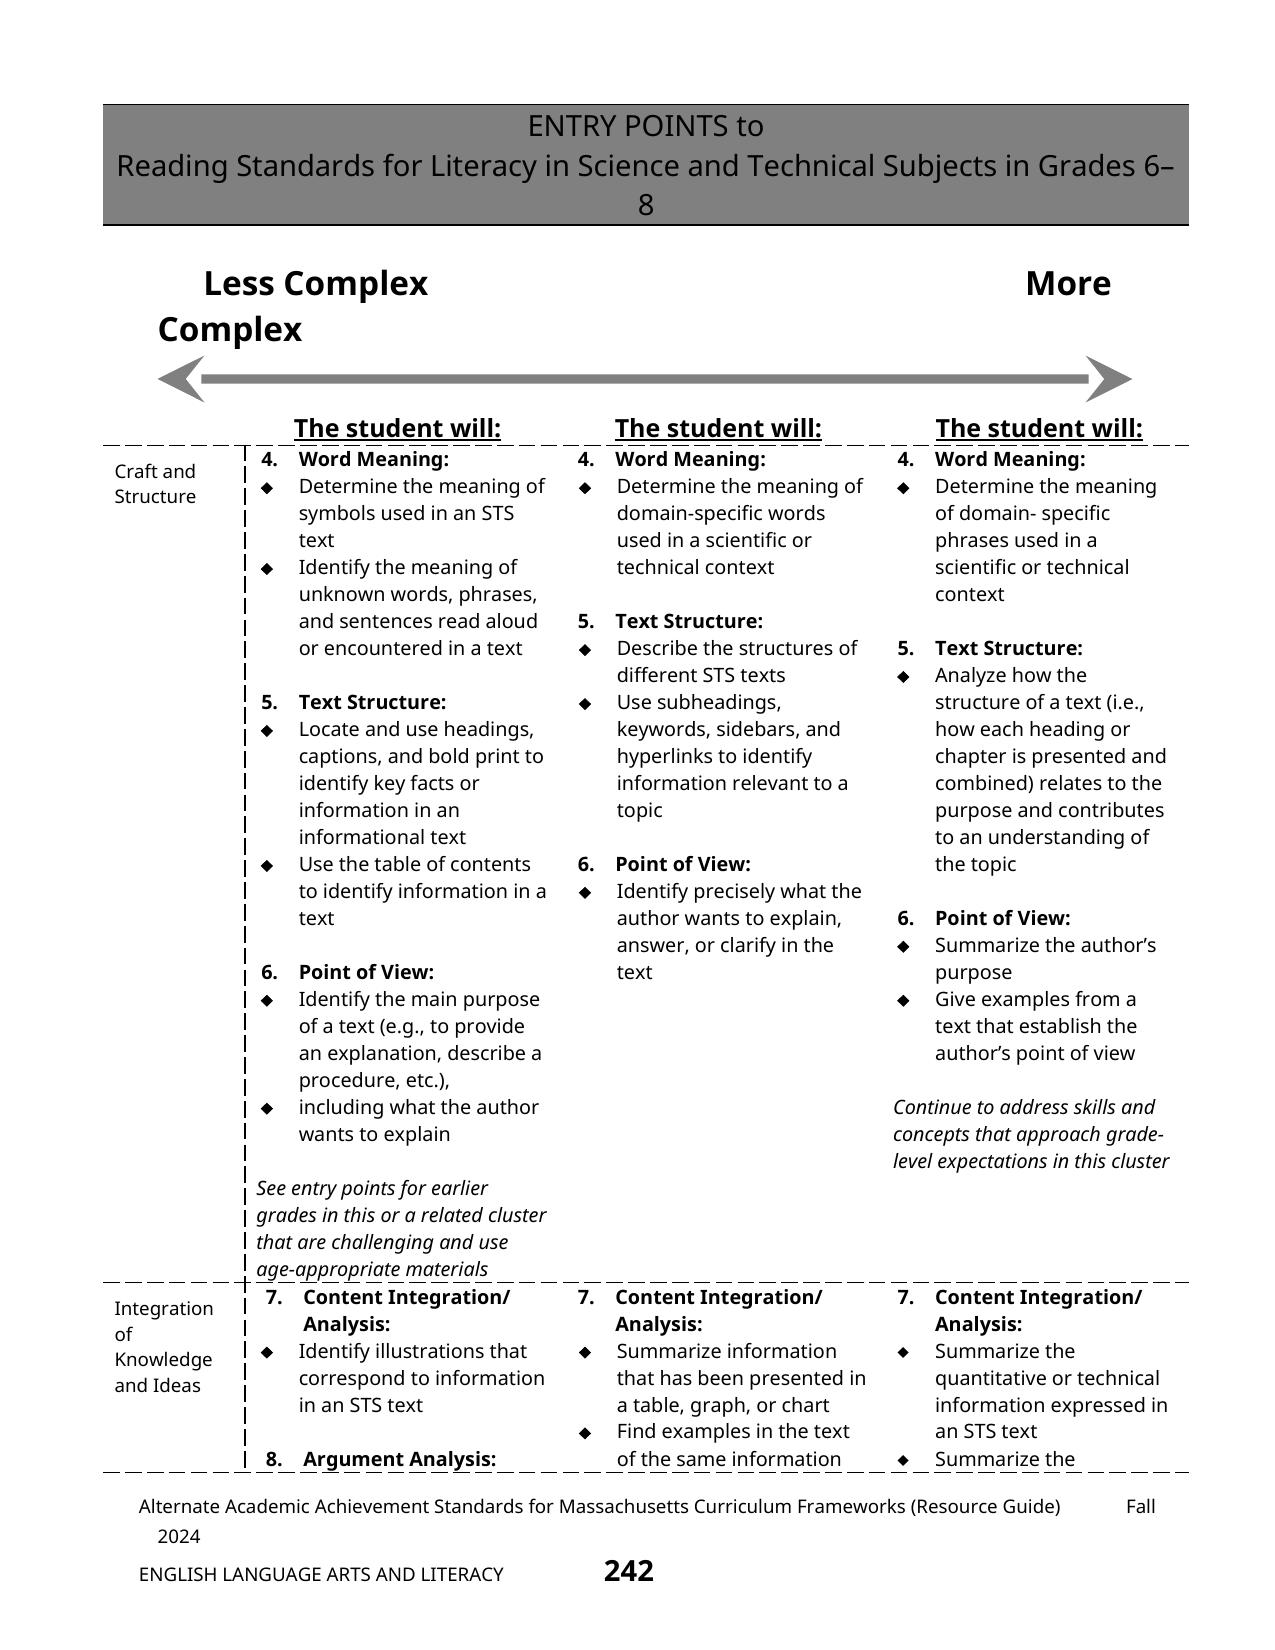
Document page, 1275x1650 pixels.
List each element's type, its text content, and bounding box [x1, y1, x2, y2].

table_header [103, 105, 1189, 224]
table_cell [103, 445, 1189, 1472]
text Less Complex More Complex [157, 260, 1132, 351]
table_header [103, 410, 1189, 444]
